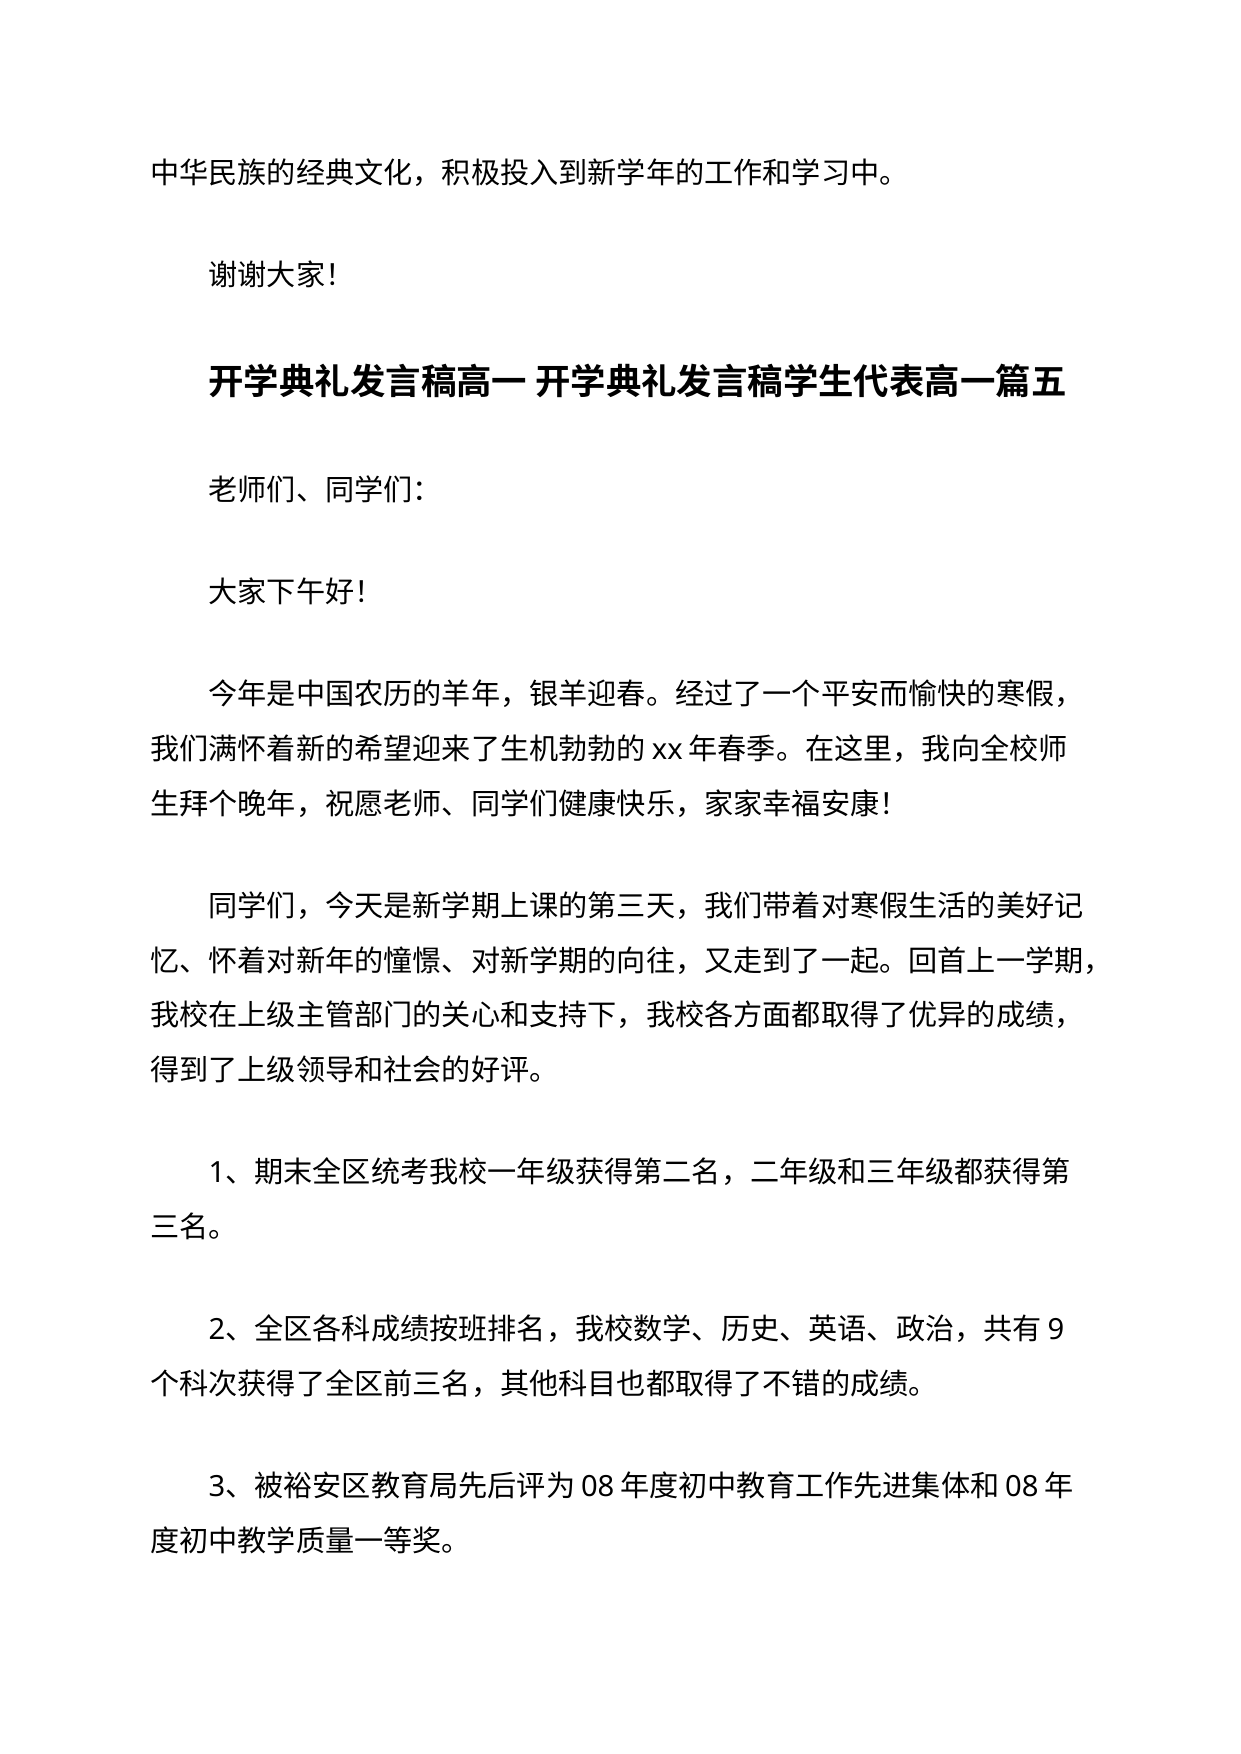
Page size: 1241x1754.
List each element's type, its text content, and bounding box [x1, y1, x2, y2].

text 今年是中国农历的羊年，银羊迎春。经过了一个平安而愉快的寒假，我们满怀着新的希望迎来了生机勃勃的xx年春季。在这里，我向全校师生拜个晚年，祝愿老师、同学们健康快乐，家家幸福安康！ [150, 671, 1090, 823]
text 谢谢大家！ [150, 252, 1090, 294]
text 大家下午好！ [150, 569, 1090, 611]
text 同学们，今天是新学期上课的第三天，我们带着对寒假生活的美好记忆、怀着对新年的憧憬、对新学期的向往，又走到了一起。回首上一学期，我校在上级主管部门的关心和支持下，我校各方面都取得了优异的成绩，得到了上级领导和社会的好评。 [150, 882, 1090, 1089]
text 3、被裕安区教育局先后评为08年度初中教育工作先进集体和08年度初中教学质量一等奖。 [150, 1462, 1090, 1559]
text 2、全区各科成绩按班排名，我校数学、历史、英语、政治，共有9个科次获得了全区前三名，其他科目也都取得了不错的成绩。 [150, 1305, 1090, 1403]
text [150, 150, 1090, 192]
text 老师们、同学们： [150, 467, 1090, 509]
text 1、期末全区统考我校一年级获得第二名，二年级和三年级都获得第三名。 [150, 1149, 1090, 1246]
text 开学典礼发言稿高一 开学典礼发言稿学生代表高一篇五 [150, 353, 1090, 405]
